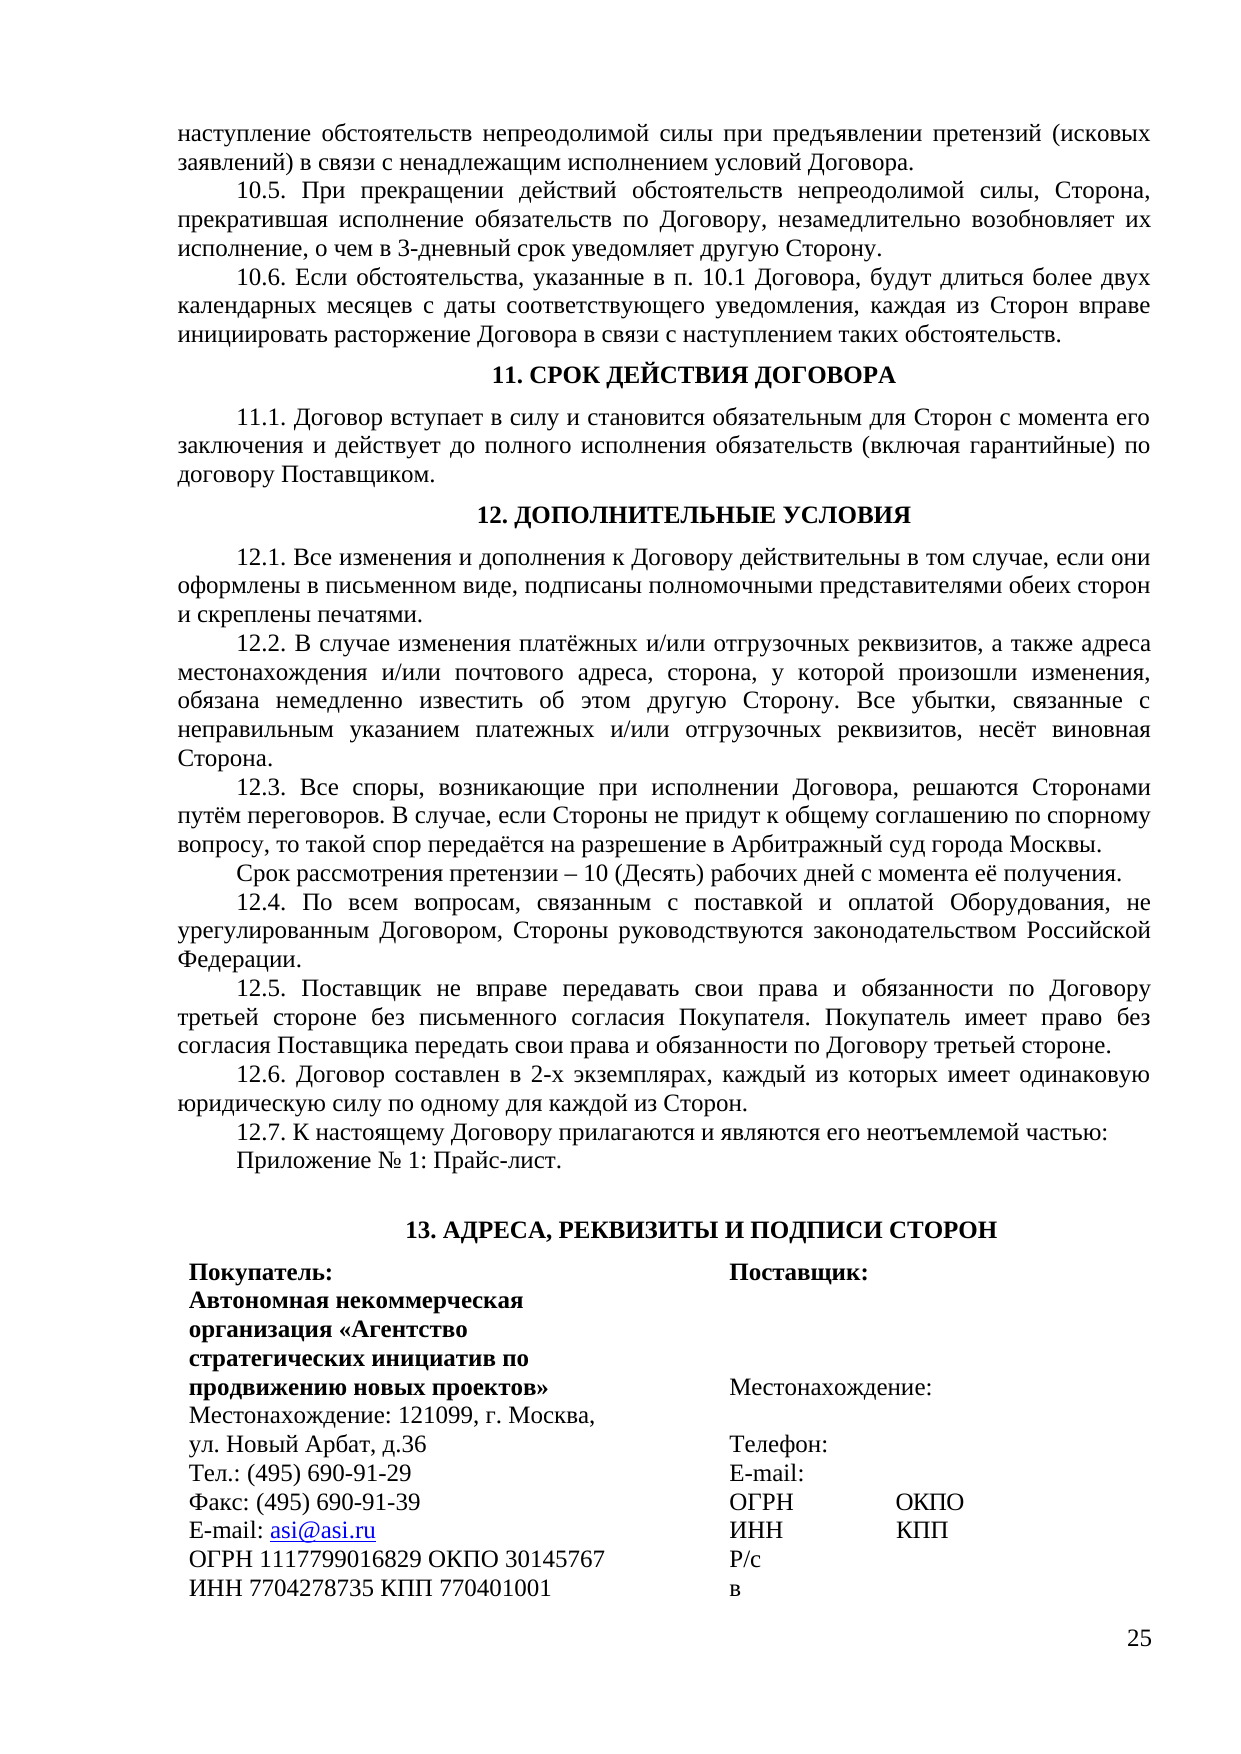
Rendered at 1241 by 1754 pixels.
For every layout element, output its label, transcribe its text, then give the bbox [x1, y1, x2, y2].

text Срок рассмотрения претензии – 10 (Десять) рабочих дней с момента её получения. [177, 858, 1152, 887]
text 12.7. К настоящему Договору прилагаются и являются его неотъемлемой частью: [236, 1117, 1152, 1146]
text 12.1. Все изменения и дополнения к Договору действительны в том случае, если они оформлены в письменном виде, подписаны полномочными представителями обеих сторон и скреплены печатями. [177, 542, 1152, 628]
text 12. ДОПОЛНИТЕЛЬНЫЕ УСЛОВИЯ [177, 501, 1152, 529]
text 13. АДРЕСА, РЕКВИЗИТЫ И ПОДПИСИ СТОРОН [177, 1216, 1152, 1244]
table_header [177, 1257, 718, 1602]
text Приложение № 1: Прайс-лист. [177, 1146, 1152, 1174]
text 12.4. По всем вопросам, связанным с поставкой и оплатой Оборудования, не урегулированным Договором, Стороны руководствуются законодательством Российской Федерации. [177, 887, 1152, 973]
text 12.5. Поставщик не вправе передавать свои права и обязанности по Договору третьей стороне без письменного согласия Покупателя. Покупатель имеет право без согласия Поставщика передать свои права и обязанности по Договору третьей стороне. [177, 973, 1152, 1059]
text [177, 118, 1152, 176]
text 12.2. В случае изменения платёжных и/или отгрузочных реквизитов, а также адреса местонахождения и/или почтового адреса, сторона, у которой произошли изменения, обязана немедленно известить об этом другую Сторону. Все убытки, связанные с неправильным указанием платежных и/или отгрузочных реквизитов, несёт виновная Сторона. [177, 628, 1152, 772]
text 10.6. Если обстоятельства, указанные в п. 10.1 Договора, будут длиться более двух календарных месяцев с даты соответствующего уведомления, каждая из Сторон вправе инициировать расторжение Договора в связи с наступлением таких обстоятельств. [177, 262, 1152, 348]
text 11.1. Договор вступает в силу и становится обязательным для Сторон с момента его заключения и действует до полного исполнения обязательств (включая гарантийные) по договору Поставщиком. [177, 402, 1152, 488]
text 12.3. Все споры, возникающие при исполнении Договора, решаются Сторонами путём переговоров. В случае, если Стороны не придут к общему соглашению по спорному вопросу, то такой спор передаётся на разрешение в Арбитражный суд города Москвы. [177, 772, 1152, 858]
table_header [718, 1257, 1195, 1602]
text 11. СРОК ДЕЙСТВИЯ ДОГОВОРА [177, 361, 1152, 389]
text 12.6. Договор составлен в 2-х экземплярах, каждый из которых имеет одинаковую юридическую силу по одному для каждой из Сторон. [177, 1059, 1152, 1117]
text 10.5. При прекращении действий обстоятельств непреодолимой силы, Сторона, прекратившая исполнение обязательств по Договору, незамедлительно возобновляет их исполнение, о чем в 3-дневный срок уведомляет другую Сторону. [177, 176, 1152, 262]
